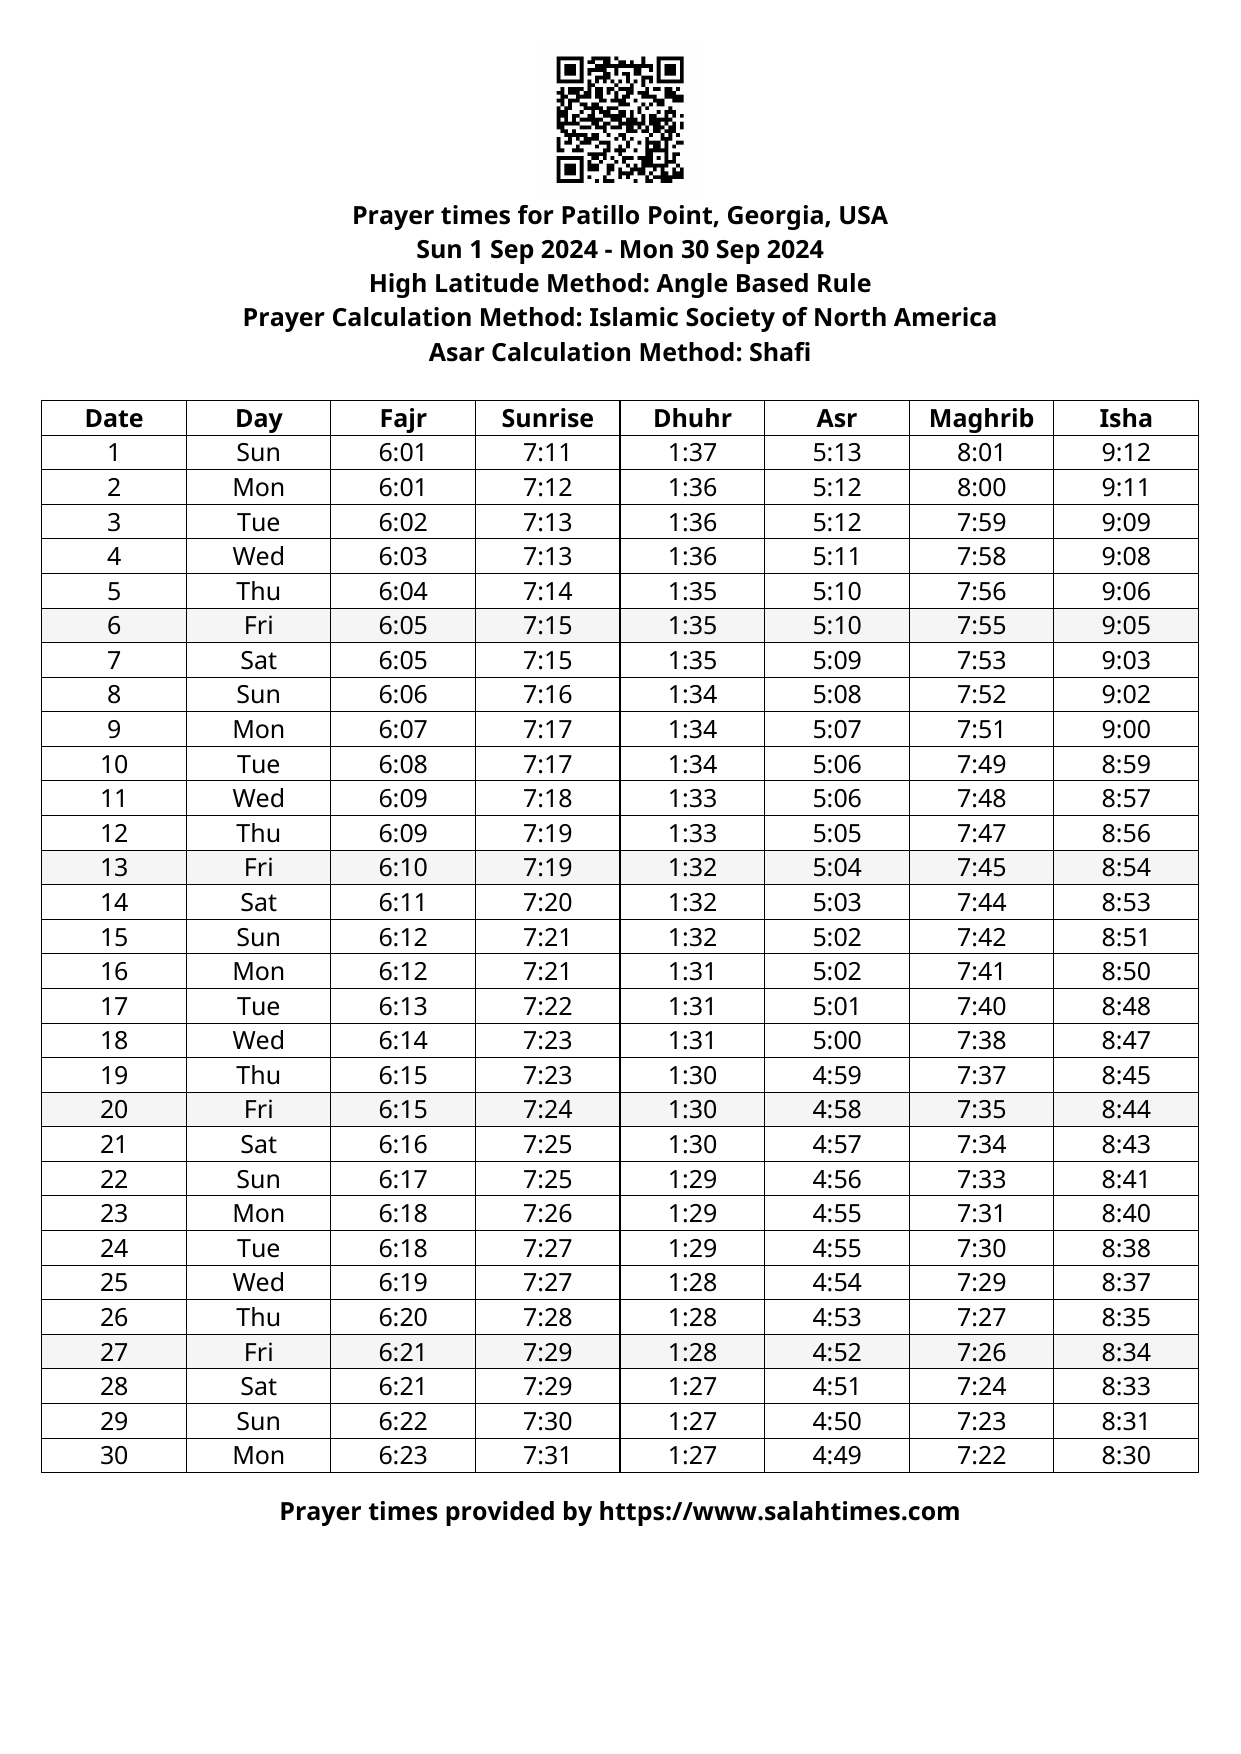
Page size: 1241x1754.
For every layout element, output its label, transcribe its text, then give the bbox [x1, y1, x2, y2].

table_cell 1:28 [621, 1335, 764, 1368]
table_cell 6:19 [331, 1266, 475, 1299]
table_cell 1:36 [621, 539, 764, 573]
table_cell 7:55 [910, 609, 1053, 642]
table_cell 6 [42, 609, 186, 642]
table_cell 5:09 [765, 643, 909, 677]
table_cell 19 [42, 1058, 186, 1092]
table_cell 8:54 [1054, 851, 1198, 884]
table_cell 1:36 [621, 470, 764, 504]
table_cell 7:17 [476, 712, 619, 746]
table_cell 7:29 [476, 1335, 619, 1368]
table_cell 1:34 [621, 678, 764, 711]
table_cell 6:09 [331, 781, 475, 815]
table_cell 1:28 [621, 1300, 764, 1334]
table_cell 4 [42, 539, 186, 573]
table_cell 6:04 [331, 574, 475, 607]
text Prayer times for Patillo Point, Georgia, USA [42, 198, 1198, 232]
table_cell Sat [187, 1127, 330, 1161]
table_cell 15 [42, 920, 186, 953]
table_cell 1:33 [621, 816, 764, 849]
table_cell Fri [187, 609, 330, 642]
table_cell 6:08 [331, 747, 475, 780]
table_cell 7:26 [476, 1196, 619, 1230]
table_cell 29 [42, 1404, 186, 1437]
table_cell 6:09 [331, 816, 475, 849]
table_cell 8:33 [1054, 1369, 1198, 1403]
table_cell 7:41 [910, 954, 1053, 988]
table_cell 1:31 [621, 954, 764, 988]
table_cell 4:52 [765, 1335, 909, 1368]
table_cell 6:15 [331, 1093, 475, 1126]
table_cell Sat [187, 1369, 330, 1403]
table_cell 1:32 [621, 920, 764, 953]
table_cell 7:24 [476, 1093, 619, 1126]
table_cell 7:19 [476, 851, 619, 884]
table_cell 7:42 [910, 920, 1053, 953]
table_cell 7:25 [476, 1127, 619, 1161]
table_cell 8 [42, 678, 186, 711]
table_cell 6:14 [331, 1024, 475, 1057]
table_cell Sun [187, 678, 330, 711]
table_cell 21 [42, 1127, 186, 1161]
table_cell 8:51 [1054, 920, 1198, 953]
table_cell Mon [187, 470, 330, 504]
table_cell Fri [187, 1093, 330, 1126]
table_cell 1:34 [621, 712, 764, 746]
table_cell Sun [187, 1162, 330, 1195]
table_cell 30 [42, 1439, 186, 1472]
table_cell 5:10 [765, 609, 909, 642]
table_cell 7:59 [910, 505, 1053, 538]
table_cell 9:12 [1054, 436, 1198, 469]
table_header Asr [765, 401, 909, 434]
table_cell 7:22 [910, 1439, 1053, 1472]
table_cell 8:00 [910, 470, 1053, 504]
table_cell 4:55 [765, 1231, 909, 1264]
table_cell 12 [42, 816, 186, 849]
table_cell Mon [187, 1439, 330, 1472]
table_cell 7:58 [910, 539, 1053, 573]
table_cell 7:51 [910, 712, 1053, 746]
table_cell 6:16 [331, 1127, 475, 1161]
table_cell Thu [187, 816, 330, 849]
table_cell 7:13 [476, 505, 619, 538]
table_cell 1:30 [621, 1093, 764, 1126]
table_cell 5:11 [765, 539, 909, 573]
table_cell 7:18 [476, 781, 619, 815]
table_cell 5:03 [765, 885, 909, 919]
table_cell 1:32 [621, 885, 764, 919]
table_cell 7:27 [476, 1266, 619, 1299]
table_cell 4:54 [765, 1266, 909, 1299]
table_cell 11 [42, 781, 186, 815]
table_cell 7:21 [476, 920, 619, 953]
table_cell 7:30 [476, 1404, 619, 1437]
table_cell 5:06 [765, 747, 909, 780]
table_cell 5:01 [765, 989, 909, 1022]
table_cell 6:01 [331, 470, 475, 504]
table_cell 6:11 [331, 885, 475, 919]
table_cell 6:18 [331, 1231, 475, 1264]
table_cell 9:00 [1054, 712, 1198, 746]
table_cell 7:15 [476, 609, 619, 642]
table_cell 8:53 [1054, 885, 1198, 919]
table_cell 8:31 [1054, 1404, 1198, 1437]
table_cell 8:59 [1054, 747, 1198, 780]
table_cell Thu [187, 1058, 330, 1092]
table_cell 8:48 [1054, 989, 1198, 1022]
table_cell 1:30 [621, 1127, 764, 1161]
table_cell 1:33 [621, 781, 764, 815]
table_cell 9 [42, 712, 186, 746]
table_cell 6:21 [331, 1369, 475, 1403]
table_cell 8:01 [910, 436, 1053, 469]
table_cell 6:15 [331, 1058, 475, 1092]
table_cell 1:35 [621, 609, 764, 642]
table_cell 23 [42, 1196, 186, 1230]
table_cell 1:27 [621, 1439, 764, 1472]
table_cell 1:37 [621, 436, 764, 469]
table_cell 10 [42, 747, 186, 780]
table_cell 1:27 [621, 1404, 764, 1437]
table_cell 27 [42, 1335, 186, 1368]
table_cell 6:01 [331, 436, 475, 469]
table_cell 7:29 [910, 1266, 1053, 1299]
table_cell 6:07 [331, 712, 475, 746]
table_cell 6:06 [331, 678, 475, 711]
table_cell 7:26 [910, 1335, 1053, 1368]
table_cell 8:34 [1054, 1335, 1198, 1368]
table_cell 22 [42, 1162, 186, 1195]
table_cell Wed [187, 539, 330, 573]
table_cell 7:33 [910, 1162, 1053, 1195]
table_cell 5:07 [765, 712, 909, 746]
table_cell 5:08 [765, 678, 909, 711]
table_cell 9:11 [1054, 470, 1198, 504]
table_cell 7:44 [910, 885, 1053, 919]
table_cell 7:56 [910, 574, 1053, 607]
table_cell 26 [42, 1300, 186, 1334]
table_cell 1:34 [621, 747, 764, 780]
table_cell 1:27 [621, 1369, 764, 1403]
text High Latitude Method: Angle Based Rule [42, 266, 1198, 300]
table_cell Tue [187, 747, 330, 780]
table_cell Tue [187, 505, 330, 538]
table_cell 8:45 [1054, 1058, 1198, 1092]
table_cell 4:58 [765, 1093, 909, 1126]
table_cell 7:11 [476, 436, 619, 469]
table_cell 7:45 [910, 851, 1053, 884]
table_cell 6:23 [331, 1439, 475, 1472]
table_cell 1:29 [621, 1196, 764, 1230]
text Prayer times provided by https://www.salahtimes.com [42, 1494, 1198, 1528]
table_cell 7:13 [476, 539, 619, 573]
table_cell 9:03 [1054, 643, 1198, 677]
table_cell 7:28 [476, 1300, 619, 1334]
table_cell Tue [187, 989, 330, 1022]
table_cell 7:16 [476, 678, 619, 711]
table_cell 7:31 [910, 1196, 1053, 1230]
table_cell Thu [187, 574, 330, 607]
table_cell 8:43 [1054, 1127, 1198, 1161]
table_cell 7:27 [910, 1300, 1053, 1334]
table_cell 1:31 [621, 1024, 764, 1057]
table_cell 7:37 [910, 1058, 1053, 1092]
table_cell 1:36 [621, 505, 764, 538]
table_cell 6:13 [331, 989, 475, 1022]
table_cell 7:27 [476, 1231, 619, 1264]
table_cell Sun [187, 1404, 330, 1437]
table_header Day [187, 401, 330, 434]
table_cell 7:20 [476, 885, 619, 919]
table_cell 6:10 [331, 851, 475, 884]
table_cell 16 [42, 954, 186, 988]
table_cell 6:17 [331, 1162, 475, 1195]
table_cell 6:05 [331, 643, 475, 677]
table_cell 1:35 [621, 574, 764, 607]
table_cell 7:22 [476, 989, 619, 1022]
table_cell Sun [187, 436, 330, 469]
table_cell 9:08 [1054, 539, 1198, 573]
table_cell Mon [187, 954, 330, 988]
table_cell 5:12 [765, 470, 909, 504]
table_header Maghrib [910, 401, 1053, 434]
table_cell Sat [187, 885, 330, 919]
table_cell 1:35 [621, 643, 764, 677]
table_cell 8:47 [1054, 1024, 1198, 1057]
table_header Dhuhr [621, 401, 764, 434]
table_cell 7:14 [476, 574, 619, 607]
table_cell 8:35 [1054, 1300, 1198, 1334]
table_cell 7:40 [910, 989, 1053, 1022]
table_cell 5:04 [765, 851, 909, 884]
table_cell 14 [42, 885, 186, 919]
table_cell 7:30 [910, 1231, 1053, 1264]
table_cell 17 [42, 989, 186, 1022]
table_cell 7:34 [910, 1127, 1053, 1161]
table_cell 7:25 [476, 1162, 619, 1195]
table_cell 7 [42, 643, 186, 677]
table_cell Tue [187, 1231, 330, 1264]
table_cell 9:05 [1054, 609, 1198, 642]
table_cell 7:53 [910, 643, 1053, 677]
table_cell 6:12 [331, 920, 475, 953]
table_cell 4:51 [765, 1369, 909, 1403]
table_cell 7:15 [476, 643, 619, 677]
table_cell 5:05 [765, 816, 909, 849]
table_cell 5:10 [765, 574, 909, 607]
table_cell 7:48 [910, 781, 1053, 815]
table_cell 7:23 [910, 1404, 1053, 1437]
table_cell 6:03 [331, 539, 475, 573]
table_cell Wed [187, 1024, 330, 1057]
table_cell 7:29 [476, 1369, 619, 1403]
table_cell 5:13 [765, 436, 909, 469]
table_cell 7:49 [910, 747, 1053, 780]
table_cell 4:56 [765, 1162, 909, 1195]
table_cell 8:44 [1054, 1093, 1198, 1126]
table_cell 8:50 [1054, 954, 1198, 988]
table_cell Mon [187, 712, 330, 746]
table_cell 3 [42, 505, 186, 538]
table_cell 6:22 [331, 1404, 475, 1437]
table_header Isha [1054, 401, 1198, 434]
table_cell 18 [42, 1024, 186, 1057]
table_cell 8:56 [1054, 816, 1198, 849]
table_cell 8:41 [1054, 1162, 1198, 1195]
table_cell Fri [187, 851, 330, 884]
table_cell Wed [187, 1266, 330, 1299]
table_cell 6:18 [331, 1196, 475, 1230]
table_cell 5:00 [765, 1024, 909, 1057]
table_cell 5 [42, 574, 186, 607]
table_cell 8:38 [1054, 1231, 1198, 1264]
table_cell 7:31 [476, 1439, 619, 1472]
table_cell 1:30 [621, 1058, 764, 1092]
table_cell 6:05 [331, 609, 475, 642]
table_cell 1 [42, 436, 186, 469]
table_header Sunrise [476, 401, 619, 434]
table_cell 1:28 [621, 1266, 764, 1299]
table_cell 4:57 [765, 1127, 909, 1161]
table_cell 5:02 [765, 920, 909, 953]
table_cell 9:06 [1054, 574, 1198, 607]
table_cell 5:12 [765, 505, 909, 538]
table_cell 4:59 [765, 1058, 909, 1092]
table_cell 20 [42, 1093, 186, 1126]
table_cell 7:52 [910, 678, 1053, 711]
table_cell 7:21 [476, 954, 619, 988]
table_cell 7:35 [910, 1093, 1053, 1126]
table_cell 8:37 [1054, 1266, 1198, 1299]
table_cell 4:53 [765, 1300, 909, 1334]
table_cell 7:47 [910, 816, 1053, 849]
table_cell 28 [42, 1369, 186, 1403]
table_header Fajr [331, 401, 475, 434]
table_cell 24 [42, 1231, 186, 1264]
table_cell 7:19 [476, 816, 619, 849]
table_cell 8:57 [1054, 781, 1198, 815]
table_cell 2 [42, 470, 186, 504]
table_cell 4:49 [765, 1439, 909, 1472]
table_cell Wed [187, 781, 330, 815]
text Asar Calculation Method: Shafi [42, 334, 1198, 368]
table_cell 5:02 [765, 954, 909, 988]
table_cell 8:40 [1054, 1196, 1198, 1230]
table_cell Sun [187, 920, 330, 953]
table_cell 8:30 [1054, 1439, 1198, 1472]
table_cell 5:06 [765, 781, 909, 815]
table_cell 7:23 [476, 1024, 619, 1057]
table_cell 4:55 [765, 1196, 909, 1230]
table_cell 6:20 [331, 1300, 475, 1334]
table_cell 1:31 [621, 989, 764, 1022]
table_cell 4:50 [765, 1404, 909, 1437]
table_cell 1:29 [621, 1162, 764, 1195]
table_cell Fri [187, 1335, 330, 1368]
text Sun 1 Sep 2024 - Mon 30 Sep 2024 [42, 232, 1198, 266]
table_cell 6:21 [331, 1335, 475, 1368]
table_cell 7:12 [476, 470, 619, 504]
table_cell 13 [42, 851, 186, 884]
table_cell 7:38 [910, 1024, 1053, 1057]
table_cell 7:17 [476, 747, 619, 780]
table_cell 7:23 [476, 1058, 619, 1092]
table_cell 6:02 [331, 505, 475, 538]
table_cell 25 [42, 1266, 186, 1299]
table_cell 9:09 [1054, 505, 1198, 538]
table_cell Thu [187, 1300, 330, 1334]
table_cell 7:24 [910, 1369, 1053, 1403]
text Prayer Calculation Method: Islamic Society of North America [42, 300, 1198, 334]
table_cell 1:32 [621, 851, 764, 884]
table_cell 1:29 [621, 1231, 764, 1264]
table_cell Mon [187, 1196, 330, 1230]
table_cell 6:12 [331, 954, 475, 988]
picture [542, 41, 699, 198]
table_header Date [42, 401, 186, 434]
table_cell 9:02 [1054, 678, 1198, 711]
table_cell Sat [187, 643, 330, 677]
